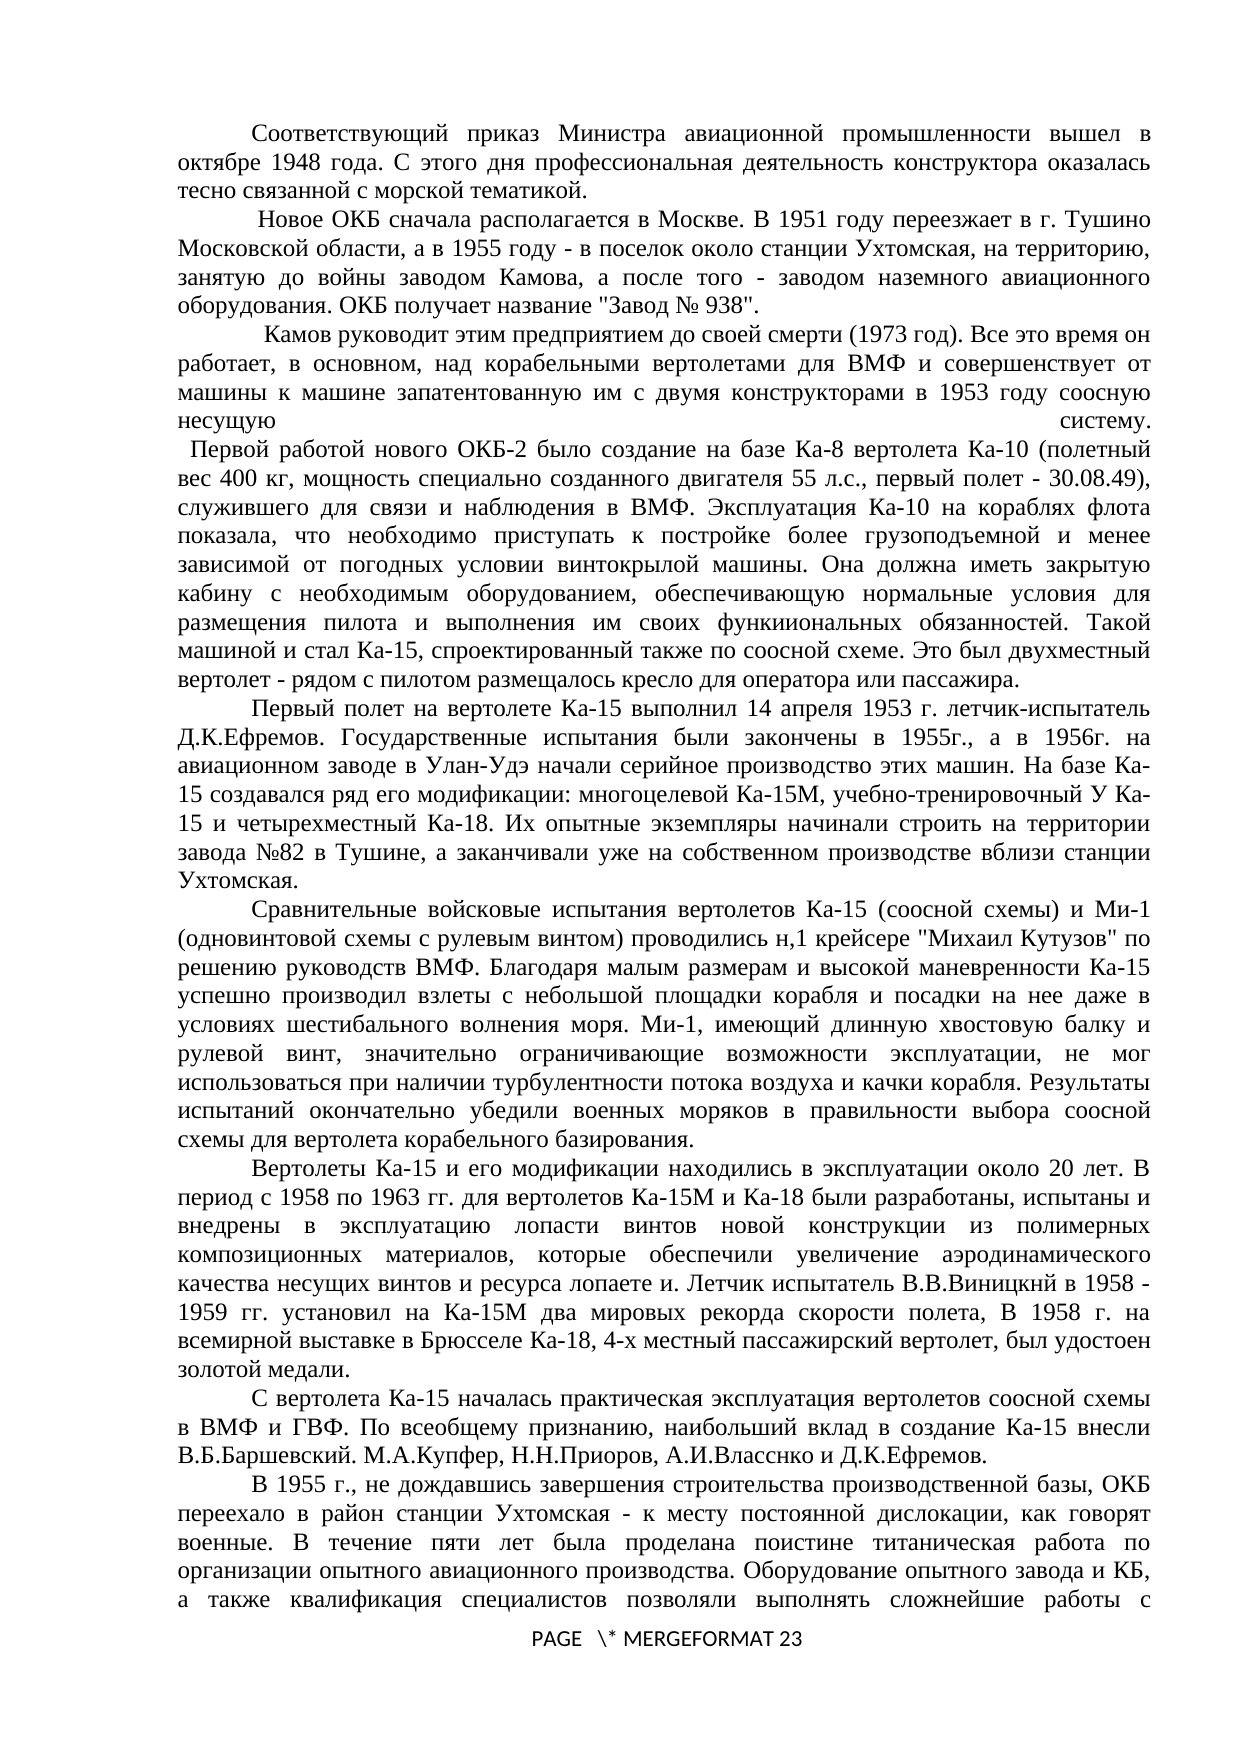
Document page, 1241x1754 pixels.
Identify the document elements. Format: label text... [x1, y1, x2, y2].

text Новое ОКБ сначала располагается в Москве. В 1951 году переезжает в г. Тушино Московской области, а в 1955 году - в поселок около станции Ухтомская, на территорию, занятую до войны заводом Камова, а после того - заводом наземного авиационного оборудования. ОКБ получает название "Завод № 938". [177, 204, 1152, 319]
text Вертолеты Ка-15 и его модификации находились в эксплуатации около 20 лет. В период с 1958 по 1963 гг. для вертолетов Ка-15М и Ка-18 были разработаны, испытаны и внедрены в эксплуатацию лопасти винтов новой конструкции из полимерных композиционных материалов, которые обеспечили увеличение аэродинамического качества несущих винтов и ресурса лопаете и. Летчик испытатель В.В.Виницкнй в 1958 - 1959 гг. установил на Ка-15М два мировых рекорда скорости полета, В 1958 г. на всемирной выставке в Брюсселе Ка-18, 4-х местный пассажирский вертолет, был удостоен золотой медали. [177, 1153, 1152, 1383]
text Сравнительные войсковые испытания вертолетов Ка-15 (соосной схемы) и Ми-1 (одновинтовой схемы с рулевым винтом) проводились н,1 крейсере "Михаил Кутузов" по решению руководств ВМФ. Благодаря малым размерам и высокой маневренности Ка-15 успешно производил взлеты с небольшой площадки корабля и посадки на нее даже в условиях шестибального волнения моря. Ми-1, имеющий длинную хвостовую балку и рулевой винт, значительно ограничивающие возможности эксплуатации, не мог использоваться при наличии турбулентности потока воздуха и качки корабля. Результаты испытаний окончательно убедили военных моряков в правильности выбора соосной схемы для вертолета корабельного базирования. [177, 894, 1152, 1153]
text С вертолета Ка-15 началась практическая эксплуатация вертолетов соосной схемы в ВМФ и ГВФ. По всеобщему признанию, наибольший вклад в создание Ка-15 внесли В.Б.Баршевский. М.А.Купфер, Н.Н.Приоров, А.И.Власснко и Д.К.Ефремов. [177, 1383, 1152, 1469]
text Соответствующий приказ Министра авиационной промышленности вышел в октябре 1948 года. С этого дня профессиональная деятельность конструктора оказалась тесно связанной с морской тематикой. [177, 118, 1152, 204]
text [177, 1469, 1152, 1613]
text Камов руководит этим предприятием до своей смерти (1973 год). Все это время он работает, в основном, над корабельными вертолетами для ВМФ и совершенствует от машины к машине запатентованную им с двумя конструкторами в 1953 году соосную несущую систему. Первой работой нового ОКБ-2 было создание на базе Ка-8 вертолета Ка-10 (полетный вес 400 кг, мощность специально созданного двигателя 55 л.с., первый полет - 30.08.49), служившего для связи и наблюдения в ВМФ. Эксплуатация Ка-10 на кораблях флота показала, что необходимо приступать к постройке более грузоподъемной и менее зависимой от погодных условии винтокрылой машины. Она должна иметь закрытую кабину с необходимым оборудованием, обеспечивающую нормальные условия для размещения пилота и выполнения им своих функииональных обязанностей. Такой машиной и стал Ка-15, спроектированный также по соосной схеме. Это был двухместный вертолет - рядом с пилотом размещалось кресло для оператора или пассажира. [177, 319, 1152, 693]
text Первый полет на вертолете Ка-15 выполнил 14 апреля 1953 г. летчик-испытатель Д.К.Ефремов. Государственные испытания были закончены в 1955г., а в 1956г. на авиационном заводе в Улан-Удэ начали серийное производство этих машин. На базе Ка-15 создавался ряд его модификации: многоцелевой Ка-15М, учебно-тренировочный У Ка-15 и четырехместный Ка-18. Их опытные экземпляры начинали строить на территории завода №82 в Тушине, а заканчивали уже на собственном производстве вблизи станции Ухтомская. [177, 693, 1152, 894]
